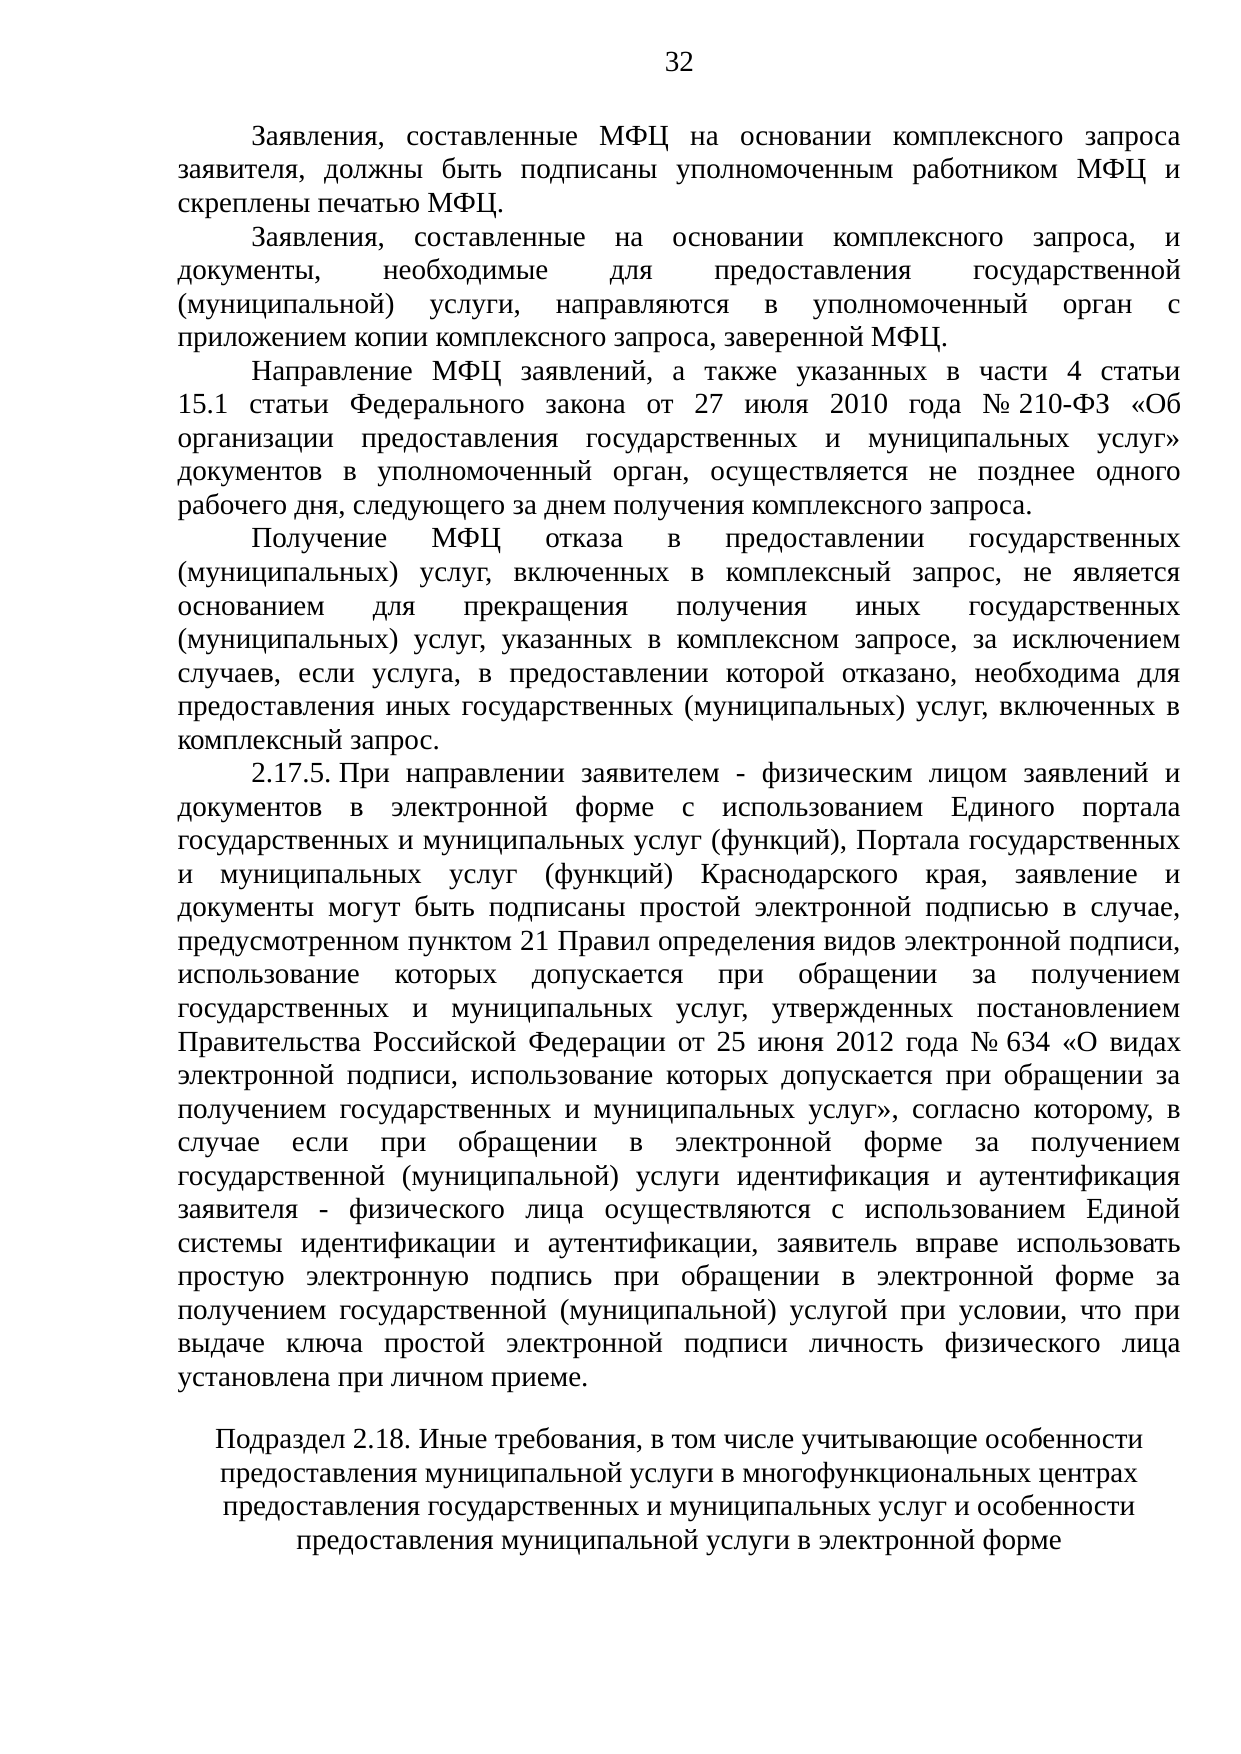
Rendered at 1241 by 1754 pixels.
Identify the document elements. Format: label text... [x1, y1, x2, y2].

text Направление МФЦ заявлений, а также указанных в части 4 статьи 15.1 статьи Федерального закона от 27 июля 2010 года № 210-ФЗ «Об организации предоставления государственных и муниципальных услуг» документов в уполномоченный орган, осуществляется не позднее одного рабочего дня, следующего за днем получения комплексного запроса. [177, 353, 1181, 521]
text Получение МФЦ отказа в предоставлении государственных (муниципальных) услуг, включенных в комплексный запрос, не является основанием для прекращения получения иных государственных (муниципальных) услуг, указанных в комплексном запросе, за исключением случаев, если услуга, в предоставлении которой отказано, необходима для предоставления иных государственных (муниципальных) услуг, включенных в комплексный запрос. [177, 521, 1181, 755]
text 2.17.5. При направлении заявителем - физическим лицом заявлений и документов в электронной форме с использованием Единого портала государственных и муниципальных услуг (функций), Портала государственных и муниципальных услуг (функций) Краснодарского края, заявление и документы могут быть подписаны простой электронной подписью в случае, предусмотренном пунктом 21 Правил определения видов электронной подписи, использование которых допускается при обращении за получением государственных и муниципальных услуг, утвержденных постановлением Правительства Российской Федерации от 25 июня 2012 года № 634 «О видах электронной подписи, использование которых допускается при обращении за получением государственных и муниципальных услуг», согласно которому, в случае если при обращении в электронной форме за получением государственной (муниципальной) услуги идентификация и аутентификация заявителя - физического лица осуществляются с использованием Единой системы идентификации и аутентификации, заявитель вправе использовать простую электронную подпись при обращении в электронной форме за получением государственной (муниципальной) услугой при условии, что при выдаче ключа простой электронной подписи личность физического лица установлена при личном приеме. [177, 755, 1181, 1393]
text Подраздел 2.18. Иные требования, в том числе учитывающие особенности предоставления муниципальной услуги в многофункциональных центрах предоставления государственных и муниципальных услуг и особенности предоставления муниципальной услуги в электронной форме [177, 1421, 1181, 1556]
text Заявления, составленные МФЦ на основании комплексного запроса заявителя, должны быть подписаны уполномоченным работником МФЦ и скреплены печатью МФЦ. [177, 118, 1181, 219]
text Заявления, составленные на основании комплексного запроса, и документы, необходимые для предоставления государственной (муниципальной) услуги, направляются в уполномоченный орган с приложением копии комплексного запроса, заверенной МФЦ. [177, 219, 1181, 353]
